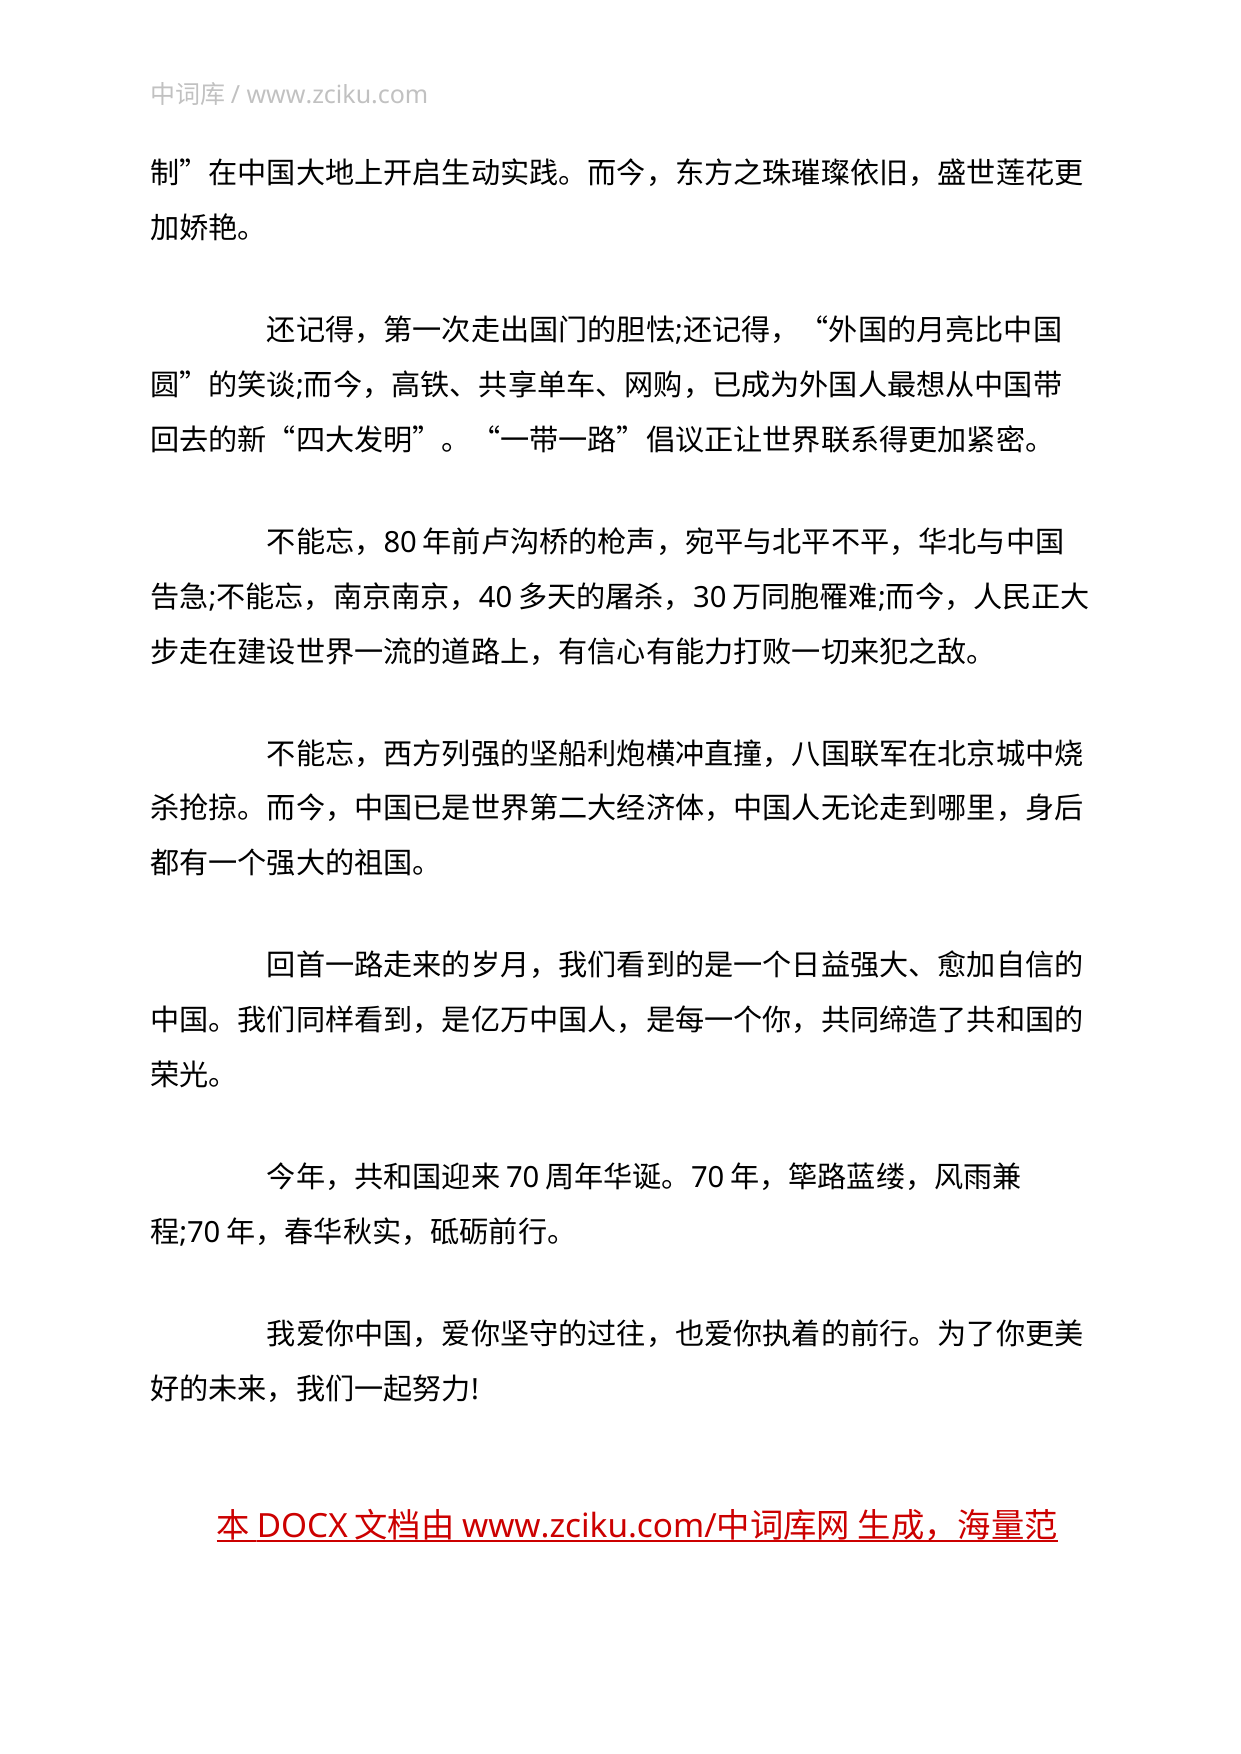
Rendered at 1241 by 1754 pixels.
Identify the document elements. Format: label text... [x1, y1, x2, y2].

text 不能忘，80年前卢沟桥的枪声，宛平与北平不平，华北与中国告急;不能忘，南京南京，40多天的屠杀，30万同胞罹难;而今，人民正大步走在建设世界一流的道路上，有信心有能力打败一切来犯之敌。 [150, 518, 1090, 671]
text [150, 1498, 1090, 1547]
text 今年，共和国迎来70周年华诞。70年，筚路蓝缕，风雨兼程;70年，春华秋实，砥砺前行。 [150, 1153, 1090, 1251]
text 还记得，第一次走出国门的胆怯;还记得，“外国的月亮比中国圆”的笑谈;而今，高铁、共享单车、网购，已成为外国人最想从中国带回去的新“四大发明”。“一带一路”倡议正让世界联系得更加紧密。 [150, 307, 1090, 459]
text 我爱你中国，爱你坚守的过往，也爱你执着的前行。为了你更美好的未来，我们一起努力! [150, 1310, 1090, 1408]
text 回首一路走来的岁月，我们看到的是一个日益强大、愈加自信的中国。我们同样看到，是亿万中国人，是每一个你，共同缔造了共和国的荣光。 [150, 942, 1090, 1094]
text 不能忘，西方列强的坚船利炮横冲直撞，八国联军在北京城中烧杀抢掠。而今，中国已是世界第二大经济体，中国人无论走到哪里，身后都有一个强大的祖国。 [150, 730, 1090, 882]
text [150, 150, 1090, 247]
